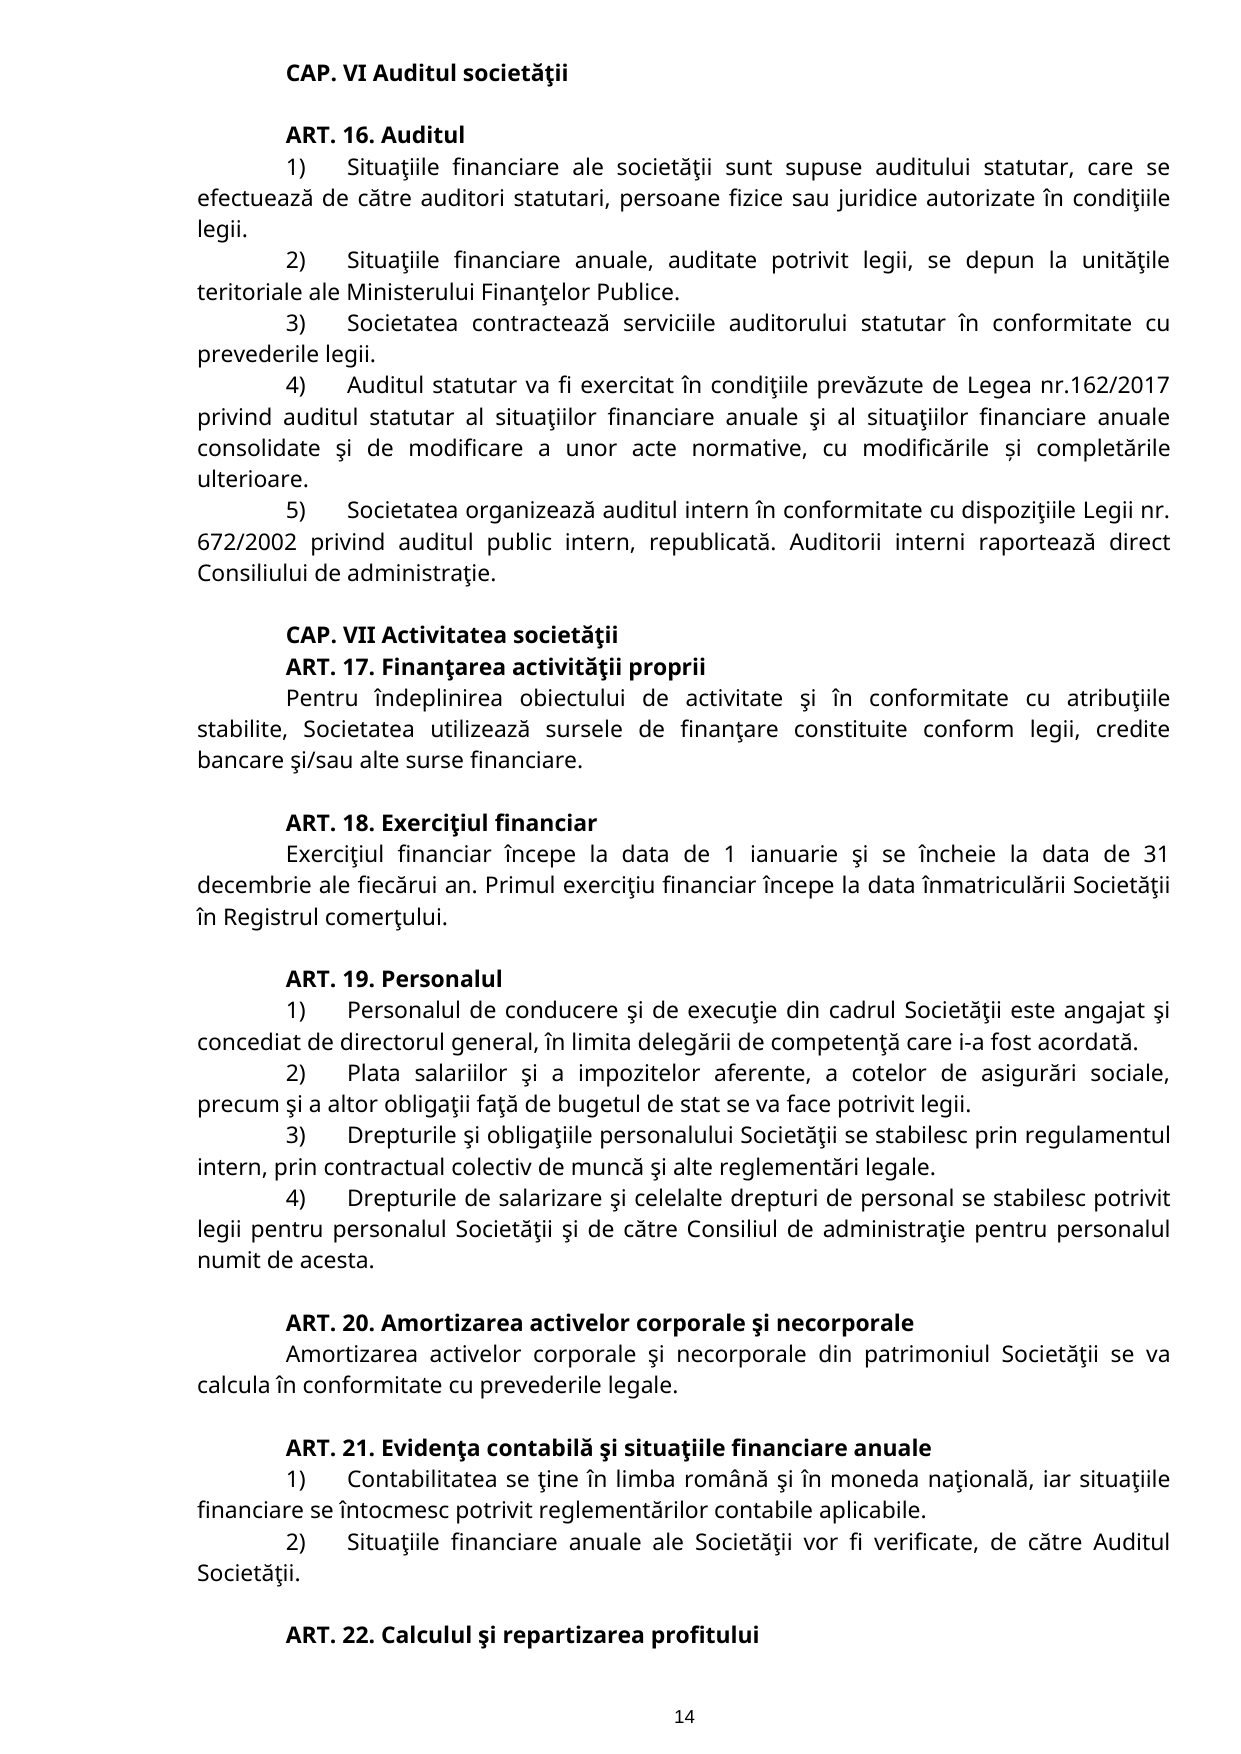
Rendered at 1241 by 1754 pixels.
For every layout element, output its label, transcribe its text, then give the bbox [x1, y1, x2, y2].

text ART. 20. Amortizarea activelor corporale şi necorporale [197, 1307, 1172, 1338]
text Pentru îndeplinirea obiectului de activitate şi în conformitate cu atribuţiile stabilite, Societatea utilizează sursele de finanţare constituite conform legii, credite bancare şi/sau alte surse financiare. [197, 682, 1172, 776]
text ART. 21. Evidenţa contabilă şi situaţiile financiare anuale [197, 1432, 1172, 1463]
text ART. 19. Personalul [197, 963, 1172, 994]
text ART. 18. Exerciţiul financiar [197, 807, 1172, 838]
text CAP. VII Activitatea societăţii [197, 619, 1172, 651]
text Amortizarea activelor corporale şi necorporale din patrimoniul Societăţii se va calcula în conformitate cu prevederile legale. [197, 1338, 1172, 1401]
list Drepturile şi obligaţiile personalului Societăţii se stabilesc prin regulamentul intern, prin contractual colectiv de muncă şi alte reglementări legale. [197, 1119, 1172, 1182]
list Drepturile de salarizare şi celelalte drepturi de personal se stabilesc potrivit legii pentru personalul Societăţii şi de către Consiliul de administraţie pentru personalul numit de acesta. [197, 1182, 1172, 1276]
text CAP. VI Auditul societăţii [197, 57, 1172, 88]
text ART. 22. Calculul şi repartizarea profitului [197, 1619, 1172, 1651]
list Societatea contractează serviciile auditorului statutar în conformitate cu prevederile legii. [197, 307, 1172, 369]
text ART. 17. Finanţarea activităţii proprii [197, 651, 1172, 682]
list Societatea organizează auditul intern în conformitate cu dispoziţiile Legii nr. 672/2002 privind auditul public intern, republicată. Auditorii interni raportează direct Consiliului de administraţie. [197, 494, 1172, 588]
list Auditul statutar va fi exercitat în condiţiile prevăzute de Legea nr.162/2017 privind auditul statutar al situaţiilor financiare anuale şi al situaţiilor financiare anuale consolidate şi de modificare a unor acte normative, cu modificările și completările ulterioare. [197, 369, 1172, 494]
list Contabilitatea se ţine în limba română şi în moneda naţională, iar situaţiile financiare se întocmesc potrivit reglementărilor contabile aplicabile. [197, 1463, 1172, 1526]
list Situaţiile financiare anuale ale Societăţii vor fi verificate, de către Auditul Societăţii. [197, 1526, 1172, 1588]
list Situaţiile financiare ale societăţii sunt supuse auditului statutar, care se efectuează de către auditori statutari, persoane fizice sau juridice autorizate în condiţiile legii. [197, 151, 1172, 244]
list Personalul de conducere şi de execuţie din cadrul Societăţii este angajat şi concediat de directorul general, în limita delegării de competenţă care i-a fost acordată. [197, 994, 1172, 1057]
text Exerciţiul financiar începe la data de 1 ianuarie şi se încheie la data de 31 decembrie ale fiecărui an. Primul exerciţiu financiar începe la data înmatriculării Societăţii în Registrul comerţului. [197, 838, 1172, 932]
text ART. 16. Auditul [197, 119, 1172, 151]
list Situaţiile financiare anuale, auditate potrivit legii, se depun la unităţile teritoriale ale Ministerului Finanţelor Publice. [197, 244, 1172, 307]
list Plata salariilor şi a impozitelor aferente, a cotelor de asigurări sociale, precum şi a altor obligaţii faţă de bugetul de stat se va face potrivit legii. [197, 1057, 1172, 1119]
